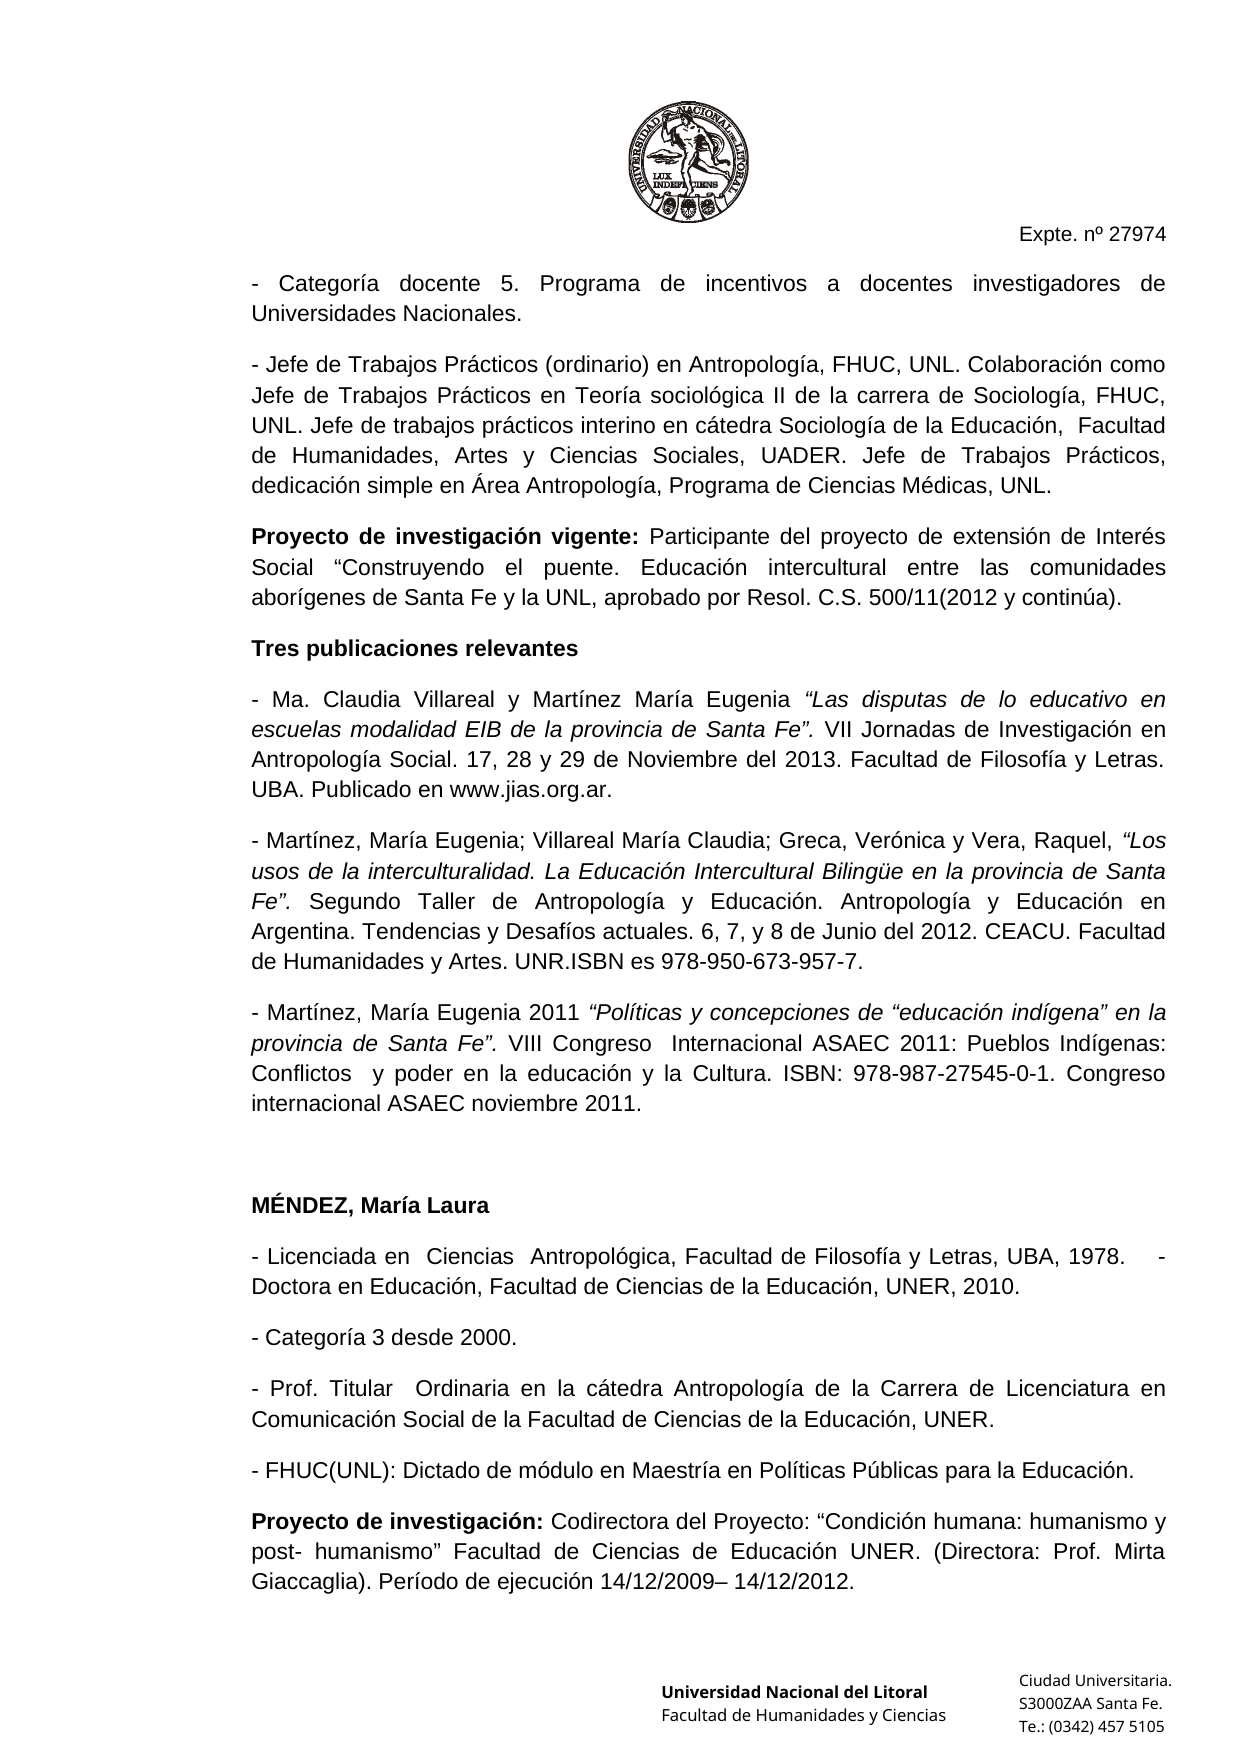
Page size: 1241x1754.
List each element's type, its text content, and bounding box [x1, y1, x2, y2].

text - Licenciada en Ciencias Antropológica, Facultad de Filosofía y Letras, UBA, 1978. - Doctora en Educación, Facultad de Ciencias de la Educación, UNER, 2010. [251, 1243, 1166, 1299]
text - Jefe de Trabajos Prácticos (ordinario) en Antropología, FHUC, UNL. Colaboración como Jefe de Trabajos Prácticos en Teoría sociológica II de la carrera de Sociología, FHUC, UNL. Jefe de trabajos prácticos interino en cátedra Sociología de la Educación, Facultad de Humanidades, Artes y Ciencias Sociales, UADER. Jefe de Trabajos Prácticos, dedicación simple en Área Antropología, Programa de Ciencias Médicas, UNL. [251, 351, 1166, 498]
text - Categoría docente 5. Programa de incentivos a docentes investigadores de Universidades Nacionales. [251, 270, 1166, 327]
text - Martínez, María Eugenia; Villareal María Claudia; Greca, Verónica y Vera, Raquel, “Los usos de la interculturalidad. La Educación Intercultural Bilingüe en la provincia de Santa Fe”. Segundo Taller de Antropología y Educación. Antropología y Educación en Argentina. Tendencias y Desafíos actuales. 6, 7, y 8 de Junio del 2012. CEACU. Facultad de Humanidades y Artes. UNR.ISBN es 978-950-673-957-7. [251, 944, 1166, 974]
text - Martínez, María Eugenia 2011 “Políticas y concepciones de “educación indígena” en la provincia de Santa Fe”. VIII Congreso Internacional ASAEC 2011: Pueblos Indígenas: Conflictos y poder en la educación y la Cultura. ISBN: 978-987-27545-0-1. Congreso internacional ASAEC noviembre 2011. [251, 1086, 1166, 1116]
text - Categoría 3 desde 2000. [251, 1324, 1166, 1351]
text Tres publicaciones relevantes [251, 635, 1166, 661]
text Proyecto de investigación vigente: Participante del proyecto de extensión de Interés Social “Construyendo el puente. Educación intercultural entre las comunidades aborígenes de Santa Fe y la UNL, aprobado por Resol. C.S. 500/11(2012 y continúa). [251, 580, 1166, 610]
text - Ma. Claudia Villareal y Martínez María Eugenia “Las disputas de lo educativo en escuelas modalidad EIB de la provincia de Santa Fe”. VII Jornadas de Investigación en Antropología Social. 17, 28 y 29 de Noviembre del 2013. Facultad de Filosofía y Letras. UBA. Publicado en www.jias.org.ar. [251, 772, 1166, 803]
text MÉNDEZ, María Laura [251, 1192, 1166, 1218]
text Proyecto de investigación: Codirectora del Proyecto: “Condición humana: humanismo y post- humanismo” Facultad de Ciencias de Educación UNER. (Directora: Prof. Mirta Giaccaglia). Período de ejecución 14/12/2009– 14/12/2012. [251, 1564, 1166, 1594]
picture [628, 101, 749, 223]
text - FHUC(UNL): Dictado de módulo en Maestría en Políticas Públicas para la Educación. [251, 1457, 1166, 1483]
text - Prof. Titular Ordinaria en la cátedra Antropología de la Carrera de Licenciatura en Comunicación Social de la Facultad de Ciencias de la Educación, UNER. [251, 1375, 1166, 1432]
